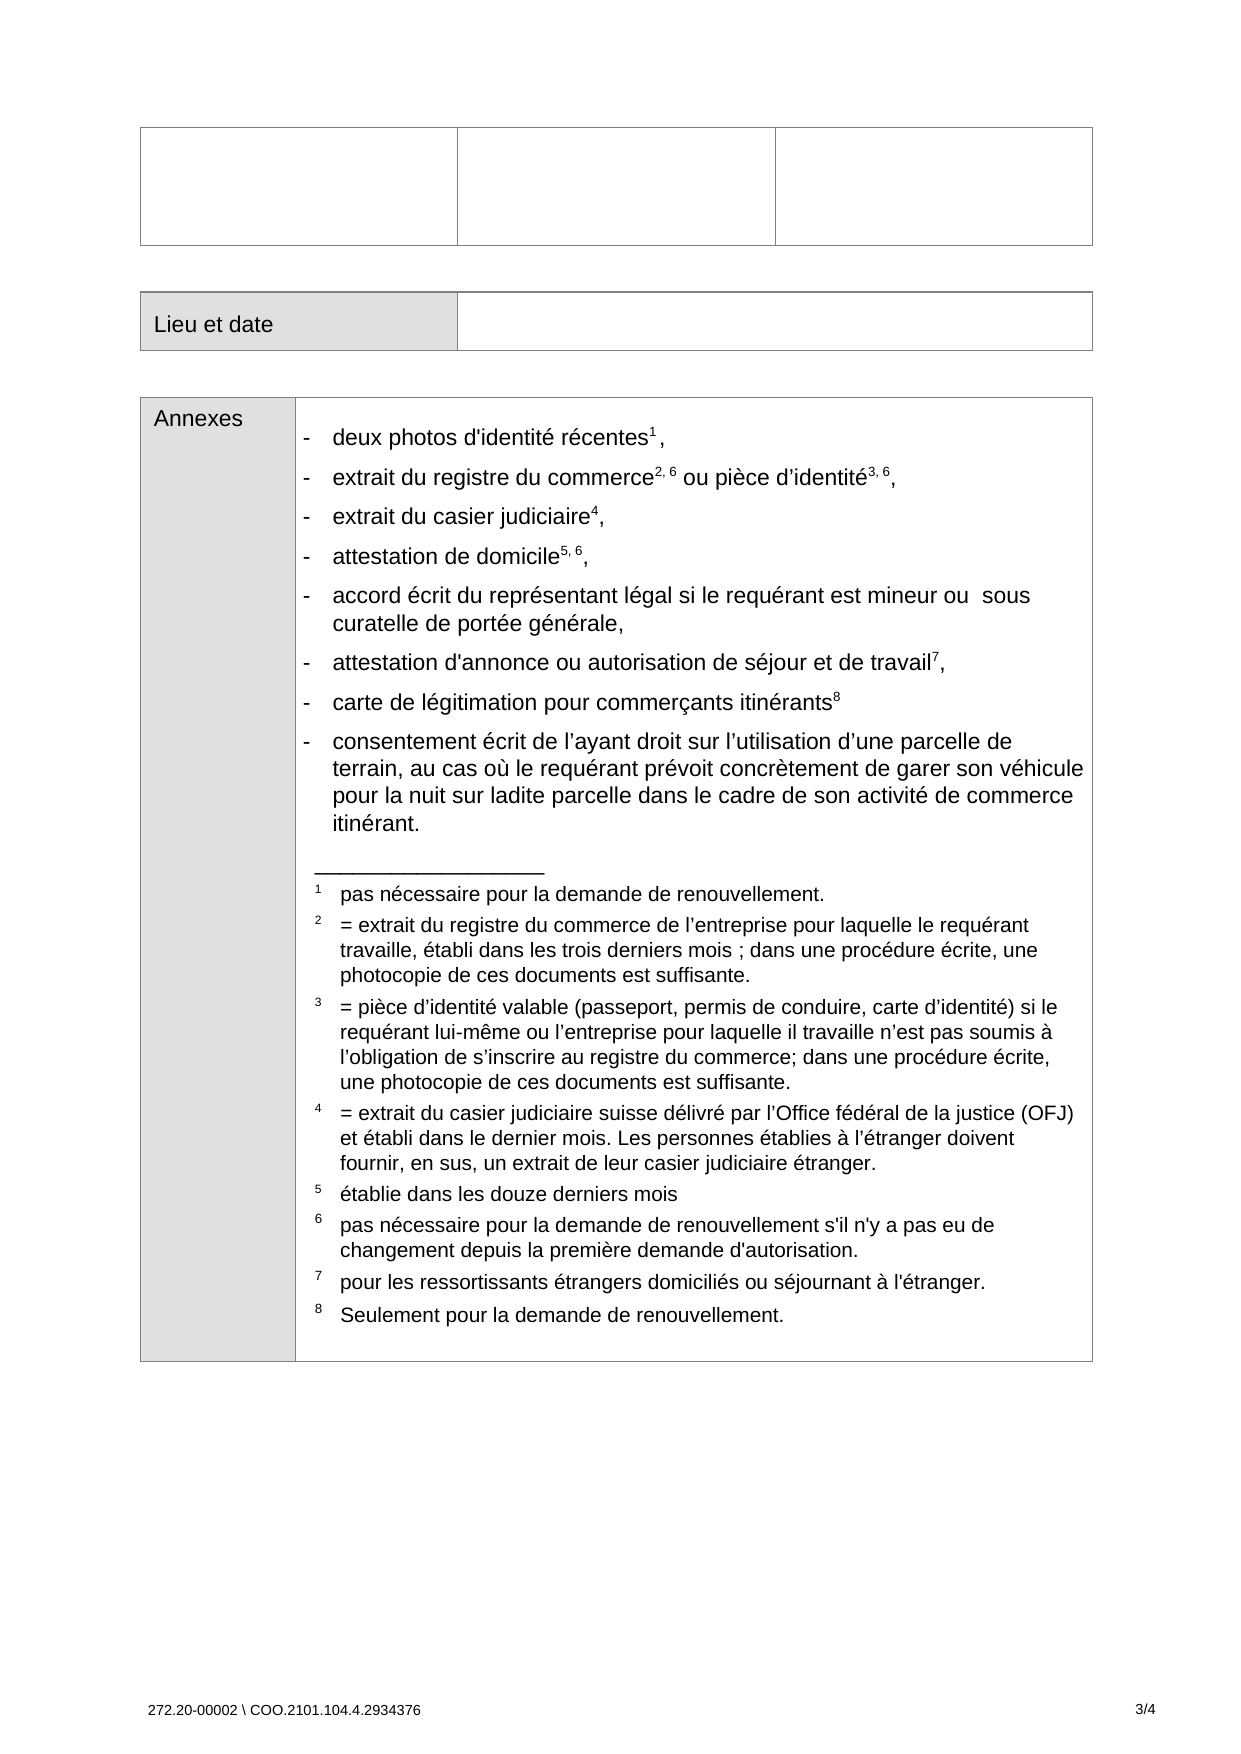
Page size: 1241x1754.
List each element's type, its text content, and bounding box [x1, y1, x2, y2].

table_header [458, 293, 1092, 350]
table_cell [776, 128, 1092, 245]
table_header Lieu et date [141, 293, 457, 350]
table_cell [141, 128, 457, 245]
table_cell [458, 128, 775, 245]
table_header Annexes [141, 398, 295, 1361]
table_header deux photos d'identité récentes1, extrait du registre du commerce2, 6 ou pièce d’identité3, 6, extrait du casier judiciaire4, attestation de domicile5, 6, accord écrit du représentant légal si le requérant est mineur ou sous curatelle de portée générale, attestation d'annonce ou autorisation de séjour et de travail7, carte de légitimation pour commerçants itinérants8 consentement écrit de l’ayant droit sur l’utilisation d’une parcelle de terrain, au cas où le requérant prévoit concrètement de garer son véhicule pour la nuit sur ladite parcelle dans le cadre de son activité de commerce itinérant. __________________ 1 pas nécessaire pour la demande de renouvellement. 2 = extrait du registre du commerce de l’entreprise pour laquelle le requérant travaille, établi dans les trois derniers mois ; dans une procédure écrite, une photocopie de ces documents est suffisante. 3 = pièce d’identité valable (passeport, permis de conduire, carte d’identité) si le requérant lui-même ou l’entreprise pour laquelle il travaille n’est pas soumis à l’obligation de s’inscrire au registre du commerce; dans une procédure écrite, une photocopie de ces documents est suffisante. 4 = extrait du casier judiciaire suisse délivré par l’Office fédéral de la justice (OFJ) et établi dans le dernier mois. Les personnes établies à l’étranger doivent fournir, en sus, un extrait de leur casier judiciaire étranger. 5 établie dans les douze derniers mois 6 pas nécessaire pour la demande de renouvellement s'il n'y a pas eu de changement depuis la première demande d'autorisation. 7 pour les ressortissants étrangers domiciliés ou séjournant à l'étranger. 8 Seulement pour la demande de renouvellement. [296, 398, 1092, 1361]
